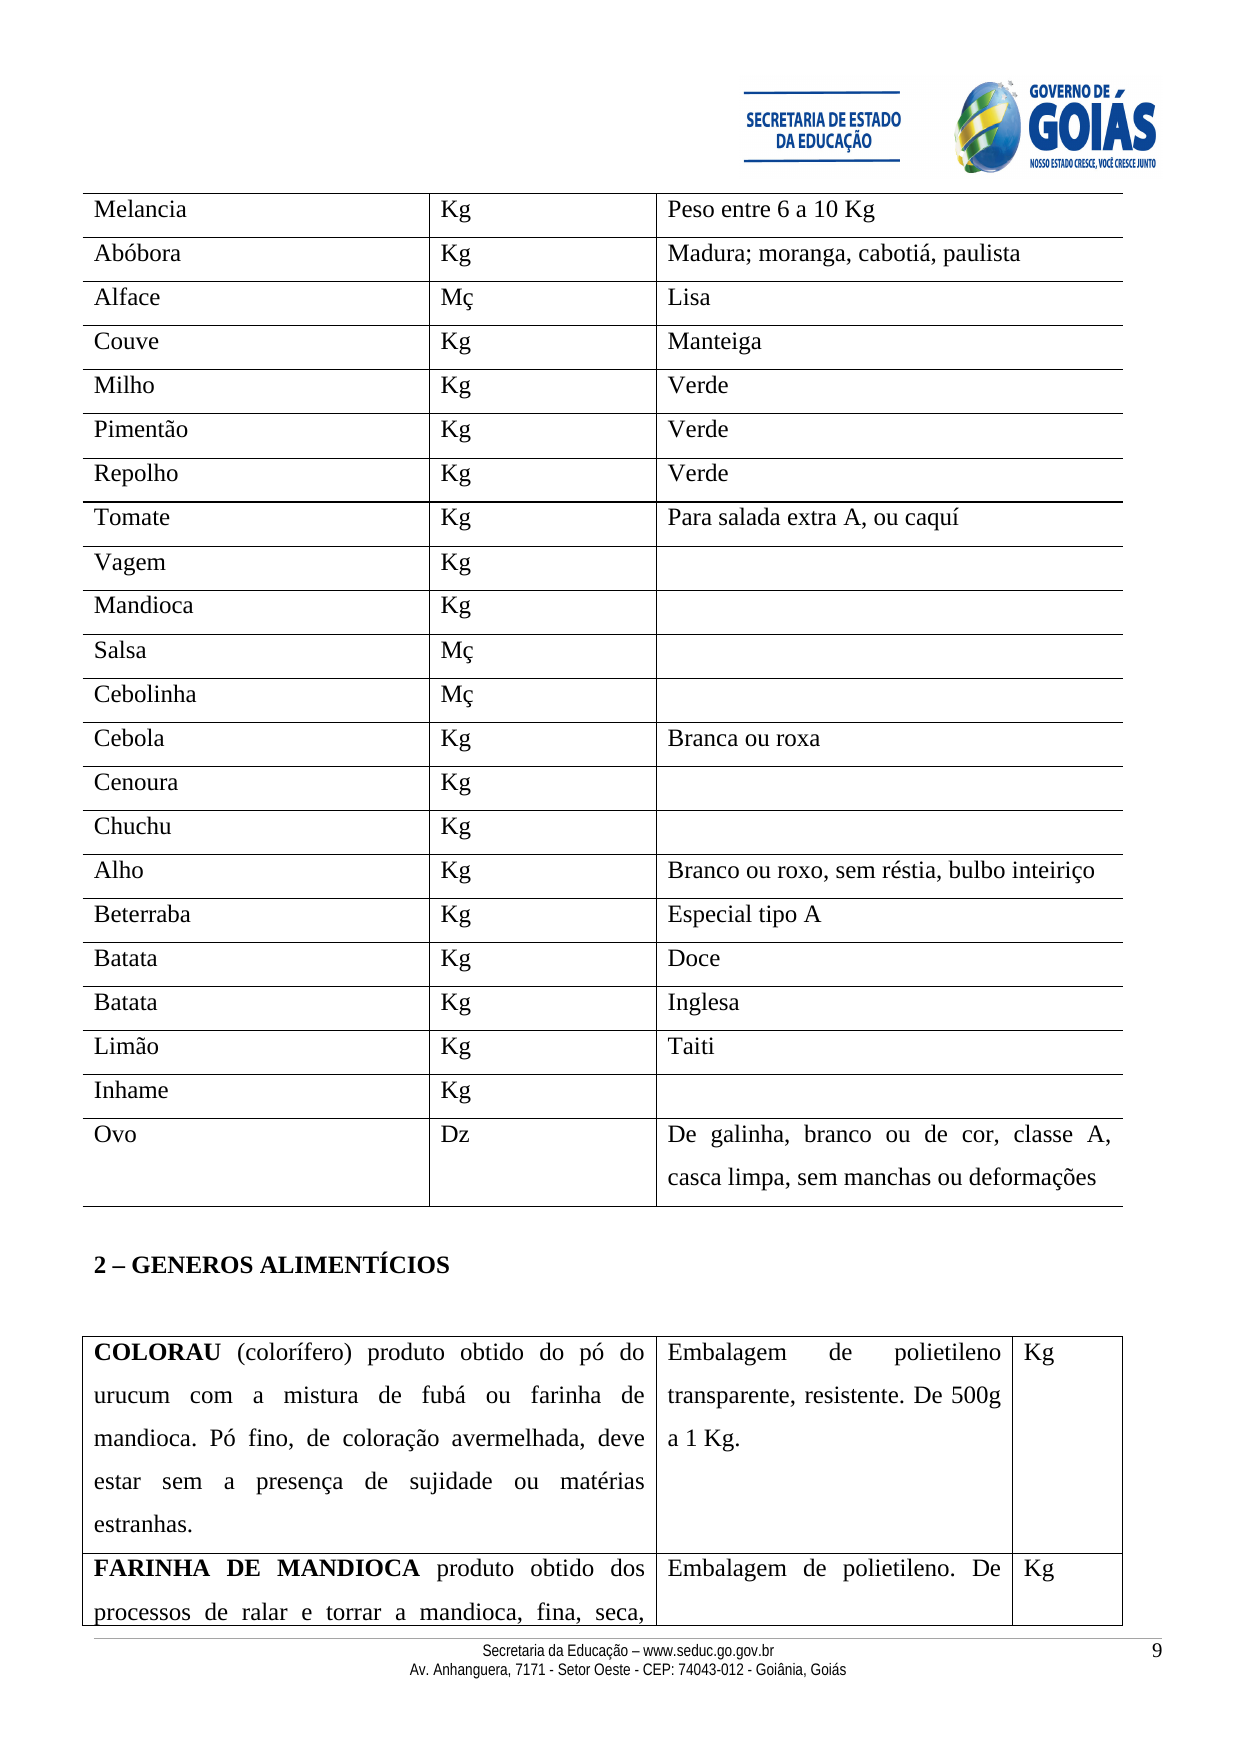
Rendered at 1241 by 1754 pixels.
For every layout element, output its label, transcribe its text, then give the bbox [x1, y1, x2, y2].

table_cell Vagem [83, 547, 429, 589]
table_cell [657, 767, 1123, 810]
table_cell Kg [430, 414, 656, 457]
table_cell Batata [83, 943, 429, 986]
table_cell [657, 635, 1123, 678]
table_cell Kg [430, 370, 656, 413]
table_cell Especial tipo A [657, 899, 1123, 942]
table_cell Verde [657, 414, 1123, 457]
table_cell Kg [430, 899, 656, 942]
table_cell [657, 547, 1123, 589]
table_cell Couve [83, 326, 429, 369]
table_cell Kg [430, 1075, 656, 1118]
table_cell Lisa [657, 282, 1123, 325]
table_cell Kg [430, 194, 656, 237]
table_cell Mç [430, 679, 656, 722]
table_cell Kg [430, 1031, 656, 1074]
table_cell Alho [83, 855, 429, 898]
table_cell [657, 811, 1123, 854]
picture [738, 75, 1163, 179]
table_cell Kg [430, 459, 656, 501]
table_cell Manteiga [657, 326, 1123, 369]
table_cell Abóbora [83, 238, 429, 281]
table_cell Kg [430, 987, 656, 1030]
table_header Embalagem de polietileno transparente, resistente. De 500g a . [657, 1337, 1012, 1552]
table_cell Mç [430, 635, 656, 678]
table_cell Cebolinha [83, 679, 429, 722]
table_cell Kg [430, 238, 656, 281]
table_cell Para salada extra A, ou caquí [657, 503, 1123, 546]
table_cell [657, 1075, 1123, 1118]
table_cell [657, 679, 1123, 722]
table_cell Milho [83, 370, 429, 413]
text 2 – GENEROS ALIMENTÍCIOS [94, 1250, 1162, 1278]
table_cell Inhame [83, 1075, 429, 1118]
table_cell Verde [657, 459, 1123, 501]
table_cell Kg [430, 811, 656, 854]
table_cell Taiti [657, 1031, 1123, 1074]
table_cell Chuchu [83, 811, 429, 854]
table_cell Cenoura [83, 767, 429, 810]
table_cell Kg [430, 943, 656, 986]
table_cell Dz [430, 1119, 656, 1206]
table_cell Mandioca [83, 591, 429, 634]
table_cell Mç [430, 282, 656, 325]
table_cell Verde [657, 370, 1123, 413]
table_cell Doce [657, 943, 1123, 986]
table_cell Kg [430, 503, 656, 546]
table_header COLORAU (colorífero) produto obtido do pó do urucum com a mistura de fubá ou farinha de mandioca. Pó fino, de coloração avermelhada, deve estar sem a presença de sujidade ou matérias estranhas. [83, 1337, 656, 1552]
table_cell Branca ou roxa [657, 723, 1123, 766]
table_cell Beterraba [83, 899, 429, 942]
table_cell Ovo [83, 1119, 429, 1206]
table_cell Limão [83, 1031, 429, 1074]
table_header Kg [1013, 1337, 1122, 1552]
table_cell Kg [1013, 1554, 1122, 1625]
table_cell Melancia [83, 194, 429, 237]
table_cell Alface [83, 282, 429, 325]
table_cell Peso entre [657, 194, 1123, 237]
table_cell Kg [430, 723, 656, 766]
table_cell Cebola [83, 723, 429, 766]
table_cell Branco ou roxo, sem réstia, bulbo inteiriço [657, 855, 1123, 898]
table_cell Inglesa [657, 987, 1123, 1030]
table_cell Kg [430, 547, 656, 589]
table_cell Kg [430, 591, 656, 634]
table_cell De galinha, branco ou de cor, classe A, casca limpa, sem manchas ou deformações [657, 1119, 1123, 1206]
table_cell Tomate [83, 503, 429, 546]
table_cell Embalagem de polietileno. De 500g a . [657, 1554, 1012, 1625]
table_cell Madura; moranga, cabotiá, paulista [657, 238, 1123, 281]
table_cell Batata [83, 987, 429, 1030]
table_cell Salsa [83, 635, 429, 678]
table_cell Kg [430, 767, 656, 810]
table_cell Kg [430, 855, 656, 898]
table_cell Kg [430, 326, 656, 369]
table_cell Repolho [83, 459, 429, 501]
table_cell [657, 591, 1123, 634]
table_cell Pimentão [83, 414, 429, 457]
